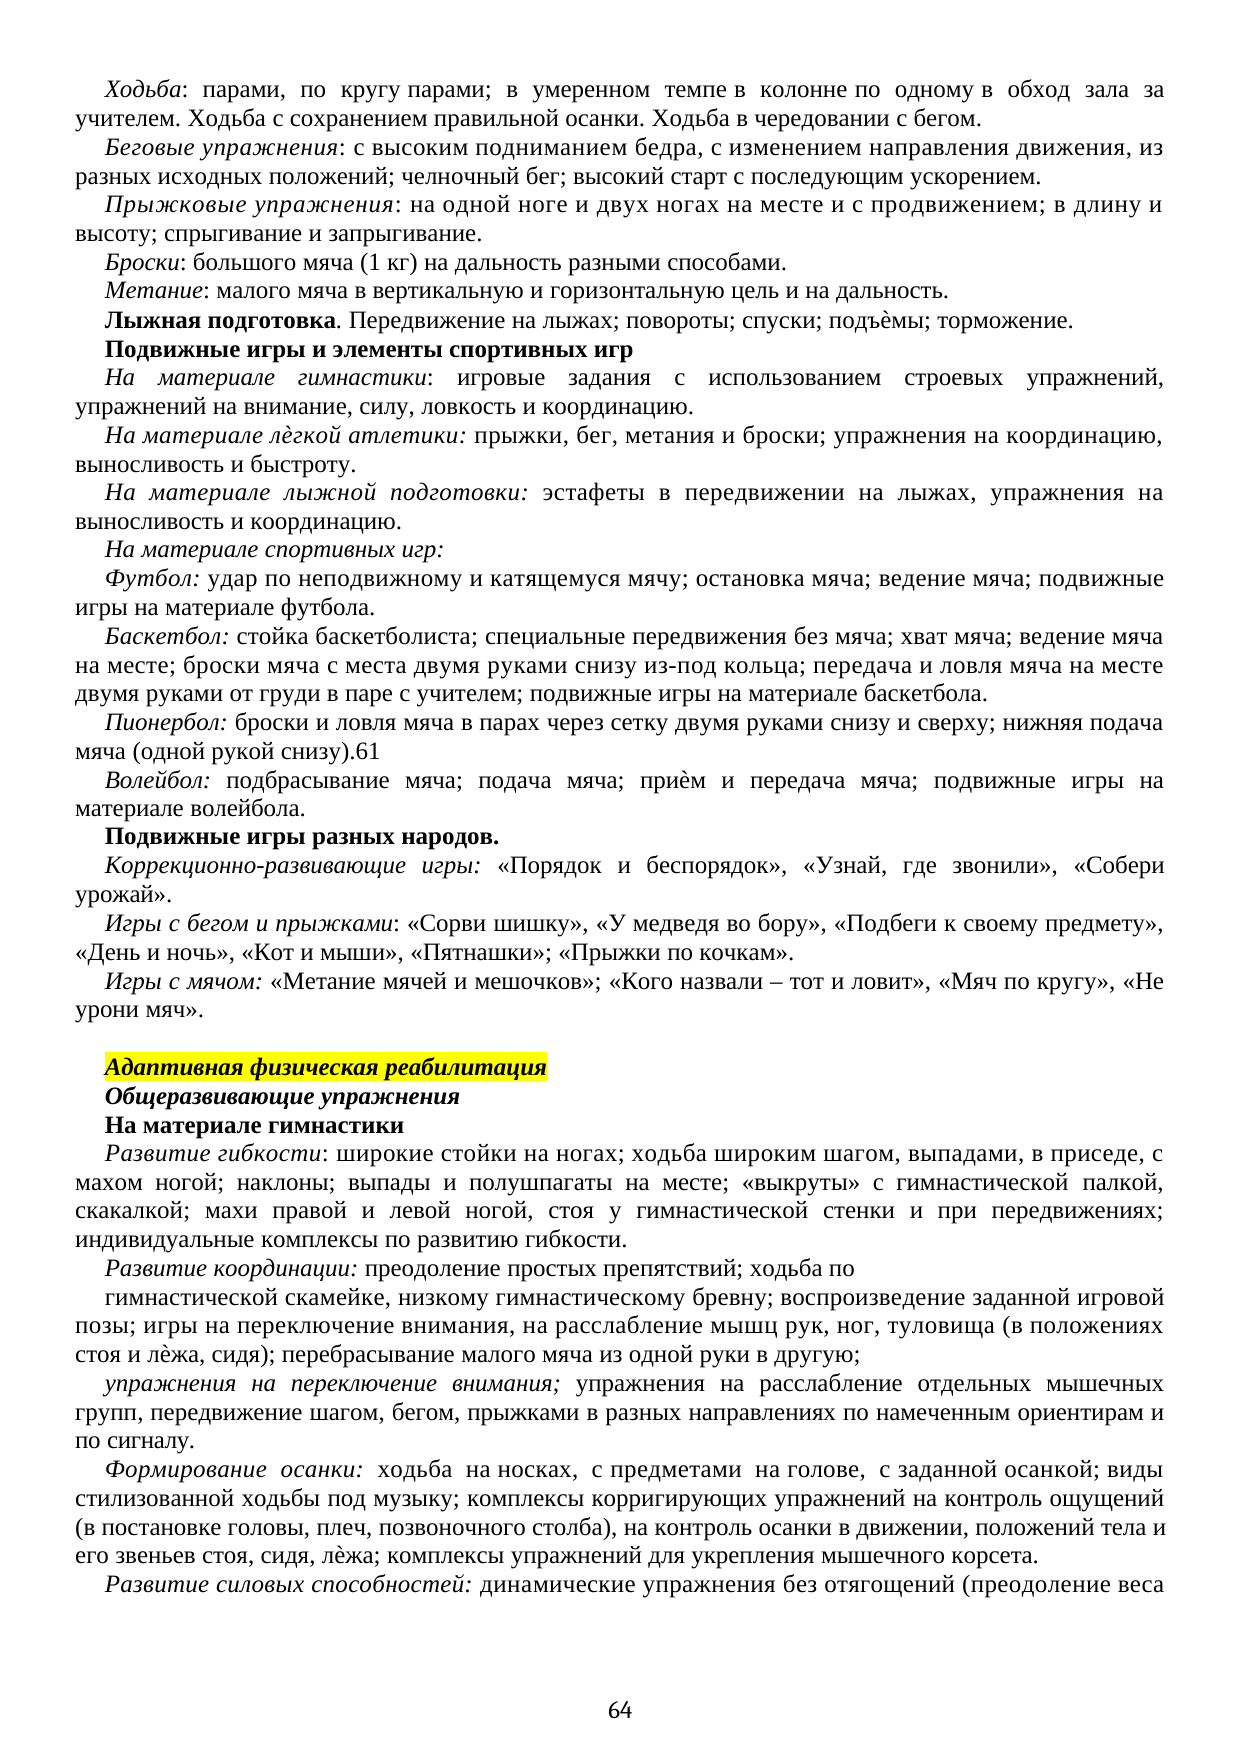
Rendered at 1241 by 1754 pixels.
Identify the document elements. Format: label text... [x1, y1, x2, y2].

text Подвижные игры и элементы спортивных игр [104, 334, 1240, 362]
text Развитие координации: преодоление простых препятствий; ходьба по [104, 1253, 1240, 1282]
text Развитие гибкости: широкие стойки на ногах; ходьба широким шагом, выпадами, в приседе, с махом ногой; наклоны; выпады и полушпагаты на месте; «выкруты» с гимнастической палкой, скакалкой; махи правой и левой ногой, стоя у гимнастической стенки и при передвижениях; индивидуальные комплексы по развитию гибкости. [75, 1139, 1171, 1253]
text упражнения на переключение внимания; упражнения на расслабление отдельных мышечных групп, передвижение шагом, бегом, прыжками в разных направлениях по намеченным ориентирам и по сигналу. [75, 1368, 1172, 1454]
text Броски: большого мяча (1 кг) на дальность разными способами. [104, 247, 1240, 276]
text гимнастической скамейке, низкому гимнастическому бревну; воспроизведение заданной игровой позы; игры на переключение внимания, на расслабление мышц рук, ног, туловища (в положениях стоя и лѐжа, сидя); перебрасывание малого мяча из одной руки в другую; [75, 1282, 1172, 1368]
text «День и ночь», «Кот и мыши», «Пятнашки»; «Прыжки по кочкам». [75, 937, 1240, 966]
text Игры с бегом и прыжками: «Сорви шишку», «У медведя во бору», «Подбеги к своему предмету», [104, 908, 1240, 937]
text На материале гимнастики: игровые задания с использованием строевых упражнений, упражнений на внимание, силу, ловкость и координацию. [75, 362, 1172, 420]
text Волейбол: подбрасывание мяча; подача мяча; приѐм и передача мяча; подвижные игры на материале волейбола. [75, 765, 1171, 822]
text Ходьба: парами, по кругу парами; в умеренном темпе в колонне по одному в обход зала за учителем. Ходьба с сохранением правильной осанки. Ходьба в чередовании с бегом. [75, 74, 1172, 132]
text Метание: малого мяча в вертикальную и горизонтальную цель и на дальность. [104, 276, 1240, 305]
text Развитие силовых способностей: динамические упражнения без отягощений (преодоление веса [104, 1569, 1240, 1598]
text На материале спортивных игр: [104, 535, 1240, 563]
text Игры с мячом: «Метание мячей и мешочков»; «Кого назвали – тот и ловит», «Мяч по кругу», «Не урони мяч». [75, 966, 1171, 1023]
text На материале лѐгкой атлетики: прыжки, бег, метания и броски; упражнения на координацию, выносливость и быстроту. [75, 420, 1171, 477]
text На материале лыжной подготовки: эстафеты в передвижении на лыжах, упражнения на выносливость и координацию. [75, 477, 1172, 535]
text На материале гимнастики [104, 1110, 1240, 1139]
text игры на материале футбола. [75, 592, 1240, 621]
text Формирование осанки: ходьба на носках, с предметами на голове, с заданной осанкой; виды стилизованной ходьбы под музыку; комплексы корригирующих упражнений на контроль ощущений (в постановке головы, плеч, позвоночного столба), на контроль осанки в движении, положений тела и его звеньев стоя, сидя, лѐжа; комплексы упражнений для укрепления мышечного корсета. [75, 1454, 1172, 1569]
text Адаптивная физическая реабилитация Общеразвивающие упражнения [104, 1052, 552, 1110]
text Прыжковые упражнения: на одной ноге и двух ногах на месте и с продвижением; в длину и высоту; спрыгивание и запрыгивание. [75, 189, 1171, 247]
text Лыжная подготовка. Передвижение на лыжах; повороты; спуски; подъѐмы; торможение. [104, 305, 1240, 333]
text Подвижные игры разных народов. [104, 822, 1240, 850]
text урожай». [75, 879, 1240, 908]
text Беговые упражнения: с высоким подниманием бедра, с изменением направления движения, из разных исходных положений; челночный бег; высокий старт с последующим ускорением. [75, 132, 1171, 189]
text Пионербол: броски и ловля мяча в парах через сетку двумя руками снизу и сверху; нижняя подача мяча (одной рукой снизу).61 [75, 707, 1170, 765]
text Футбол: удар по неподвижному и катящемуся мячу; остановка мяча; ведение мяча; подвижные [104, 563, 1240, 592]
text Баскетбол: стойка баскетболиста; специальные передвижения без мяча; хват мяча; ведение мяча на месте; броски мяча с места двумя руками снизу из-под кольца; передача и ловля мяча на месте двумя руками от груди в паре с учителем; подвижные игры на материале баскетбола. [75, 621, 1171, 707]
text Коррекционно-развивающие игры: «Порядок и беспорядок», «Узнай, где звонили», «Собери [104, 850, 1240, 879]
